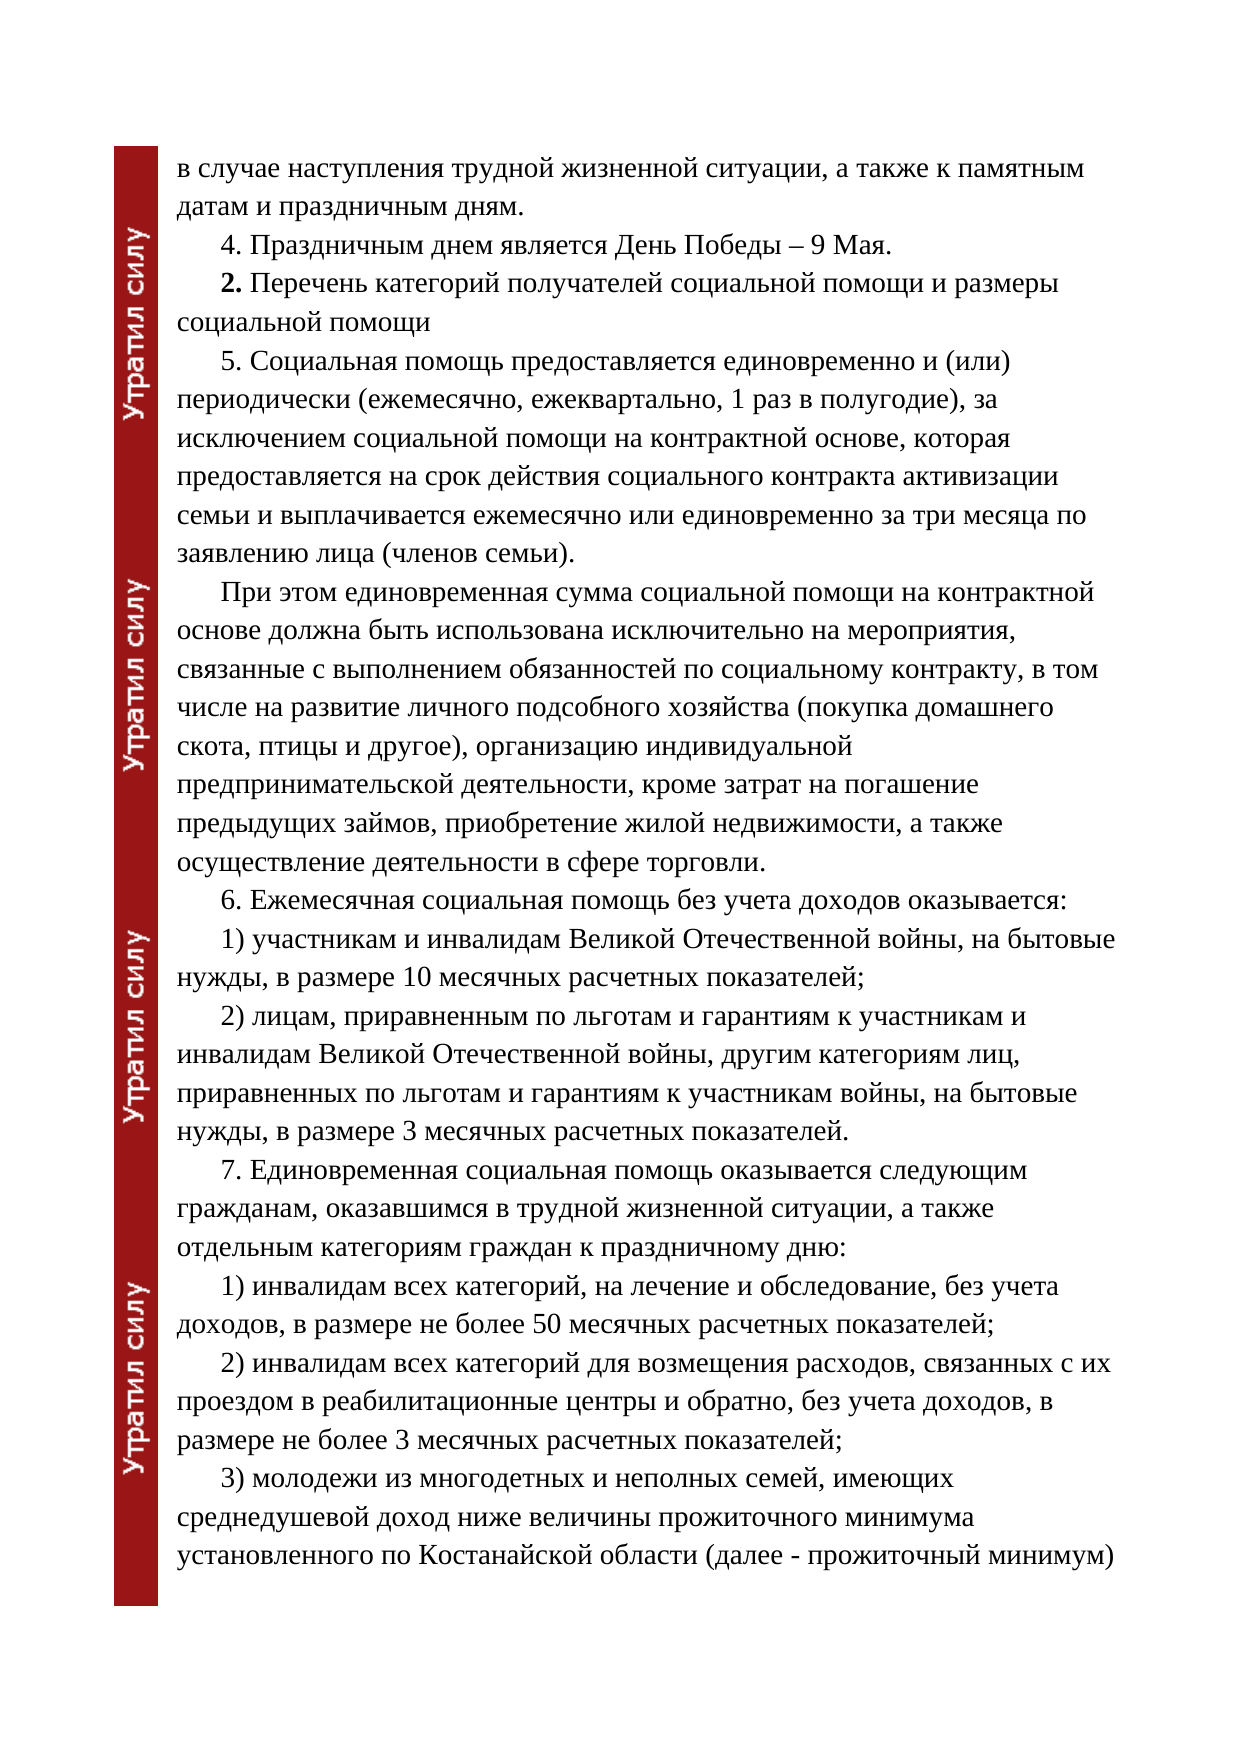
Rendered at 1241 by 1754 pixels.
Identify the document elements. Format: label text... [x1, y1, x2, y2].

picture [114, 146, 158, 150]
picture [114, 1571, 158, 1606]
